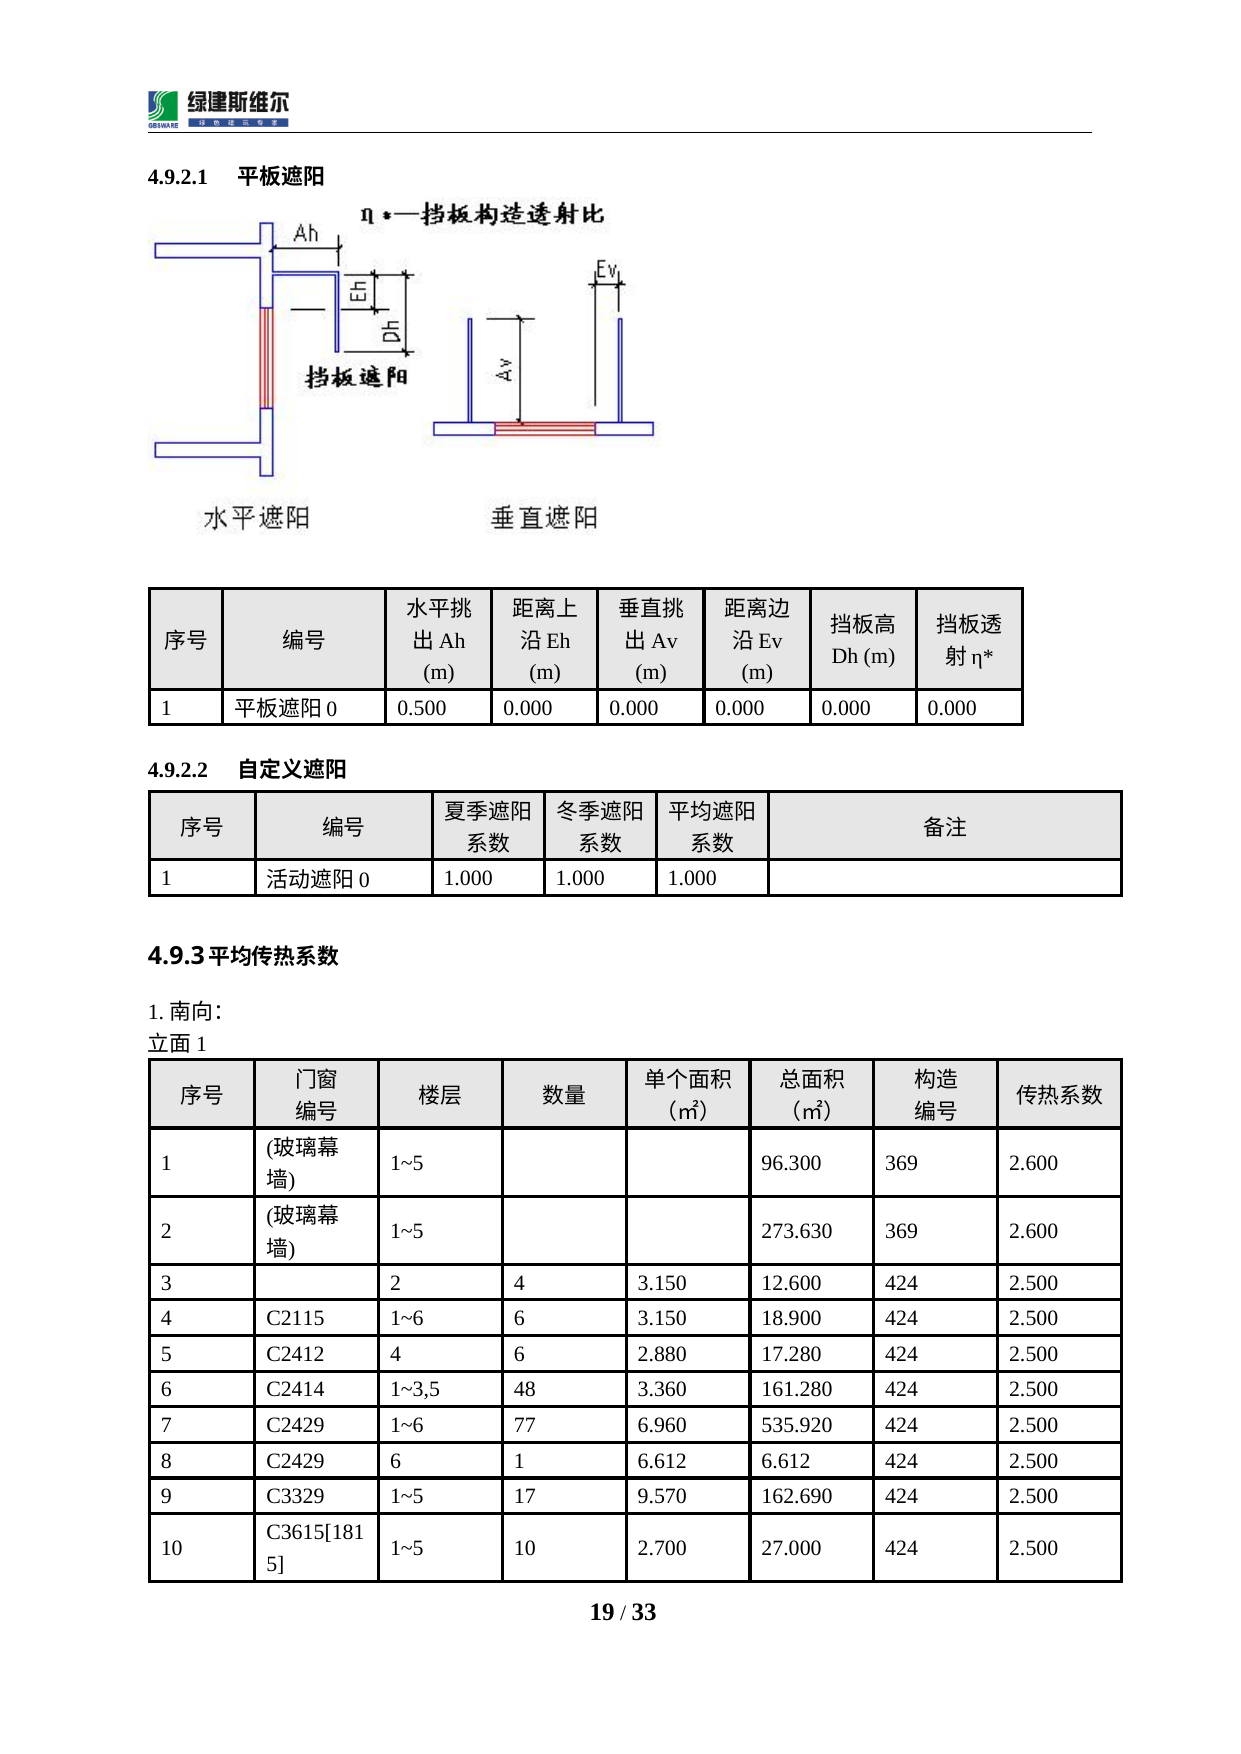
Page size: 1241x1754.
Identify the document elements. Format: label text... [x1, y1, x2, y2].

table_cell 3.360 [628, 1373, 748, 1405]
table_cell 1~3,5 [380, 1373, 501, 1405]
table_header 冬季遮阳系数 [546, 793, 655, 858]
table_cell 424 [875, 1373, 996, 1405]
table_cell 369 [875, 1198, 996, 1263]
table_cell 2.700 [628, 1515, 748, 1580]
table_cell 8 [151, 1444, 253, 1476]
table_cell 424 [875, 1266, 996, 1298]
table_cell 6.960 [628, 1408, 748, 1441]
table_cell [504, 1198, 625, 1263]
table_cell [628, 1198, 748, 1263]
table_cell 424 [875, 1408, 996, 1441]
table_cell 96.300 [752, 1130, 872, 1194]
table_cell 3.150 [628, 1301, 748, 1334]
table_cell 424 [875, 1301, 996, 1334]
table_cell 2 [151, 1198, 253, 1263]
table_cell [504, 1130, 625, 1194]
table_cell C2414 [256, 1373, 377, 1405]
table_cell 1~6 [380, 1301, 501, 1334]
table_cell 5 [151, 1337, 253, 1369]
table_header 门窗 编号 [256, 1061, 377, 1126]
table_header 序号 [151, 1061, 253, 1126]
table_header 备注 [770, 793, 1120, 858]
table_cell 424 [875, 1480, 996, 1512]
table_cell C2429 [256, 1444, 377, 1476]
table_cell 6 [380, 1444, 501, 1476]
table_header 水平挑出Ah (m) [387, 590, 490, 688]
table_cell 1.000 [434, 861, 543, 894]
table_header 单个面积（㎡） [628, 1061, 748, 1126]
table_cell 6 [151, 1373, 253, 1405]
table_header 垂直挑出Av (m) [599, 590, 702, 688]
table_cell C3329 [256, 1480, 377, 1512]
table_cell C3615[1815] [256, 1515, 377, 1580]
subtitle 平均传热系数 [148, 922, 1092, 987]
table_cell 平板遮阳0 [224, 691, 384, 723]
table_header 挡板高Dh (m) [812, 590, 915, 688]
table_cell 2.880 [628, 1337, 748, 1369]
table_cell 424 [875, 1444, 996, 1476]
picture [147, 88, 290, 130]
table_cell 9 [151, 1480, 253, 1512]
table_cell 162.690 [752, 1480, 872, 1512]
table_cell 2.500 [999, 1515, 1120, 1580]
table_header 楼层 [380, 1061, 501, 1126]
table_header 编号 [257, 793, 431, 858]
table_cell 4 [504, 1266, 625, 1298]
table_cell 1 [151, 691, 221, 723]
table_cell 1 [504, 1444, 625, 1476]
table_cell C2412 [256, 1337, 377, 1369]
table_cell 27.000 [752, 1515, 872, 1580]
table_header 序号 [151, 793, 254, 858]
table_cell 0.000 [918, 691, 1021, 723]
table_cell 2.500 [999, 1408, 1120, 1441]
table_cell 535.920 [752, 1408, 872, 1441]
table_cell 7 [151, 1408, 253, 1441]
table_cell [256, 1266, 377, 1298]
table_cell 1~6 [380, 1408, 501, 1441]
table_cell 4 [380, 1337, 501, 1369]
table_cell 2 [380, 1266, 501, 1298]
table_cell 424 [875, 1515, 996, 1580]
table_header 距离边沿Ev (m) [706, 590, 809, 688]
table_cell C2429 [256, 1408, 377, 1441]
table_cell 0.000 [812, 691, 915, 723]
table_cell 9.570 [628, 1480, 748, 1512]
table_cell 1.000 [546, 861, 655, 894]
table_cell 369 [875, 1130, 996, 1194]
table_cell 1 [151, 1130, 253, 1194]
text 1. 南向： [148, 993, 1092, 1026]
table_cell 424 [875, 1337, 996, 1369]
table_header 距离上沿Eh (m) [493, 590, 596, 688]
table_cell 2.500 [999, 1337, 1120, 1369]
picture [147, 197, 662, 557]
table_cell 1~5 [380, 1198, 501, 1263]
table_cell 273.630 [752, 1198, 872, 1263]
table_header 构造 编号 [875, 1061, 996, 1126]
table_cell 6.612 [752, 1444, 872, 1476]
table_cell 161.280 [752, 1373, 872, 1405]
table_cell 2.600 [999, 1198, 1120, 1263]
table_cell 3.150 [628, 1266, 748, 1298]
table_header 挡板透射η* [918, 590, 1021, 688]
table_cell 48 [504, 1373, 625, 1405]
table_cell 0.000 [599, 691, 702, 723]
table_cell 6.612 [628, 1444, 748, 1476]
table_cell [628, 1130, 748, 1194]
table_cell 2.500 [999, 1266, 1120, 1298]
table_cell 3 [151, 1266, 253, 1298]
table_cell 6 [504, 1337, 625, 1369]
table_header 平均遮阳系数 [658, 793, 767, 858]
table_header 总面积（㎡） [752, 1061, 872, 1126]
table_cell (玻璃幕墙) [256, 1130, 377, 1194]
table_header 传热系数 [999, 1061, 1120, 1126]
table_cell 0.000 [706, 691, 809, 723]
table_cell 6 [504, 1301, 625, 1334]
table_cell 1 [151, 861, 254, 894]
text 立面1 [148, 1026, 1092, 1058]
table_cell 4 [151, 1301, 253, 1334]
table_cell C2115 [256, 1301, 377, 1334]
table_cell 12.600 [752, 1266, 872, 1298]
table_cell 活动遮阳0 [257, 861, 431, 894]
subtitle 平板遮阳 [148, 158, 1092, 191]
table_header 序号 [151, 590, 221, 688]
table_cell 1.000 [658, 861, 767, 894]
table_cell 1~5 [380, 1515, 501, 1580]
table_cell [770, 861, 1120, 894]
table_cell 2.600 [999, 1130, 1120, 1194]
table_cell 0.000 [493, 691, 596, 723]
table_cell 17 [504, 1480, 625, 1512]
subtitle 自定义遮阳 [148, 751, 1092, 784]
table_cell (玻璃幕墙) [256, 1198, 377, 1263]
table_cell 1~5 [380, 1480, 501, 1512]
table_cell 2.500 [999, 1373, 1120, 1405]
table_cell 77 [504, 1408, 625, 1441]
table_cell 0.500 [387, 691, 490, 723]
table_cell 2.500 [999, 1444, 1120, 1476]
table_cell 2.500 [999, 1480, 1120, 1512]
table_header 编号 [224, 590, 384, 688]
table_cell 18.900 [752, 1301, 872, 1334]
table_cell 1~5 [380, 1130, 501, 1194]
table_header 夏季遮阳系数 [434, 793, 543, 858]
table_cell 10 [151, 1515, 253, 1580]
table_cell 17.280 [752, 1337, 872, 1369]
table_cell 2.500 [999, 1301, 1120, 1334]
table_header 数量 [504, 1061, 625, 1126]
table_cell 10 [504, 1515, 625, 1580]
